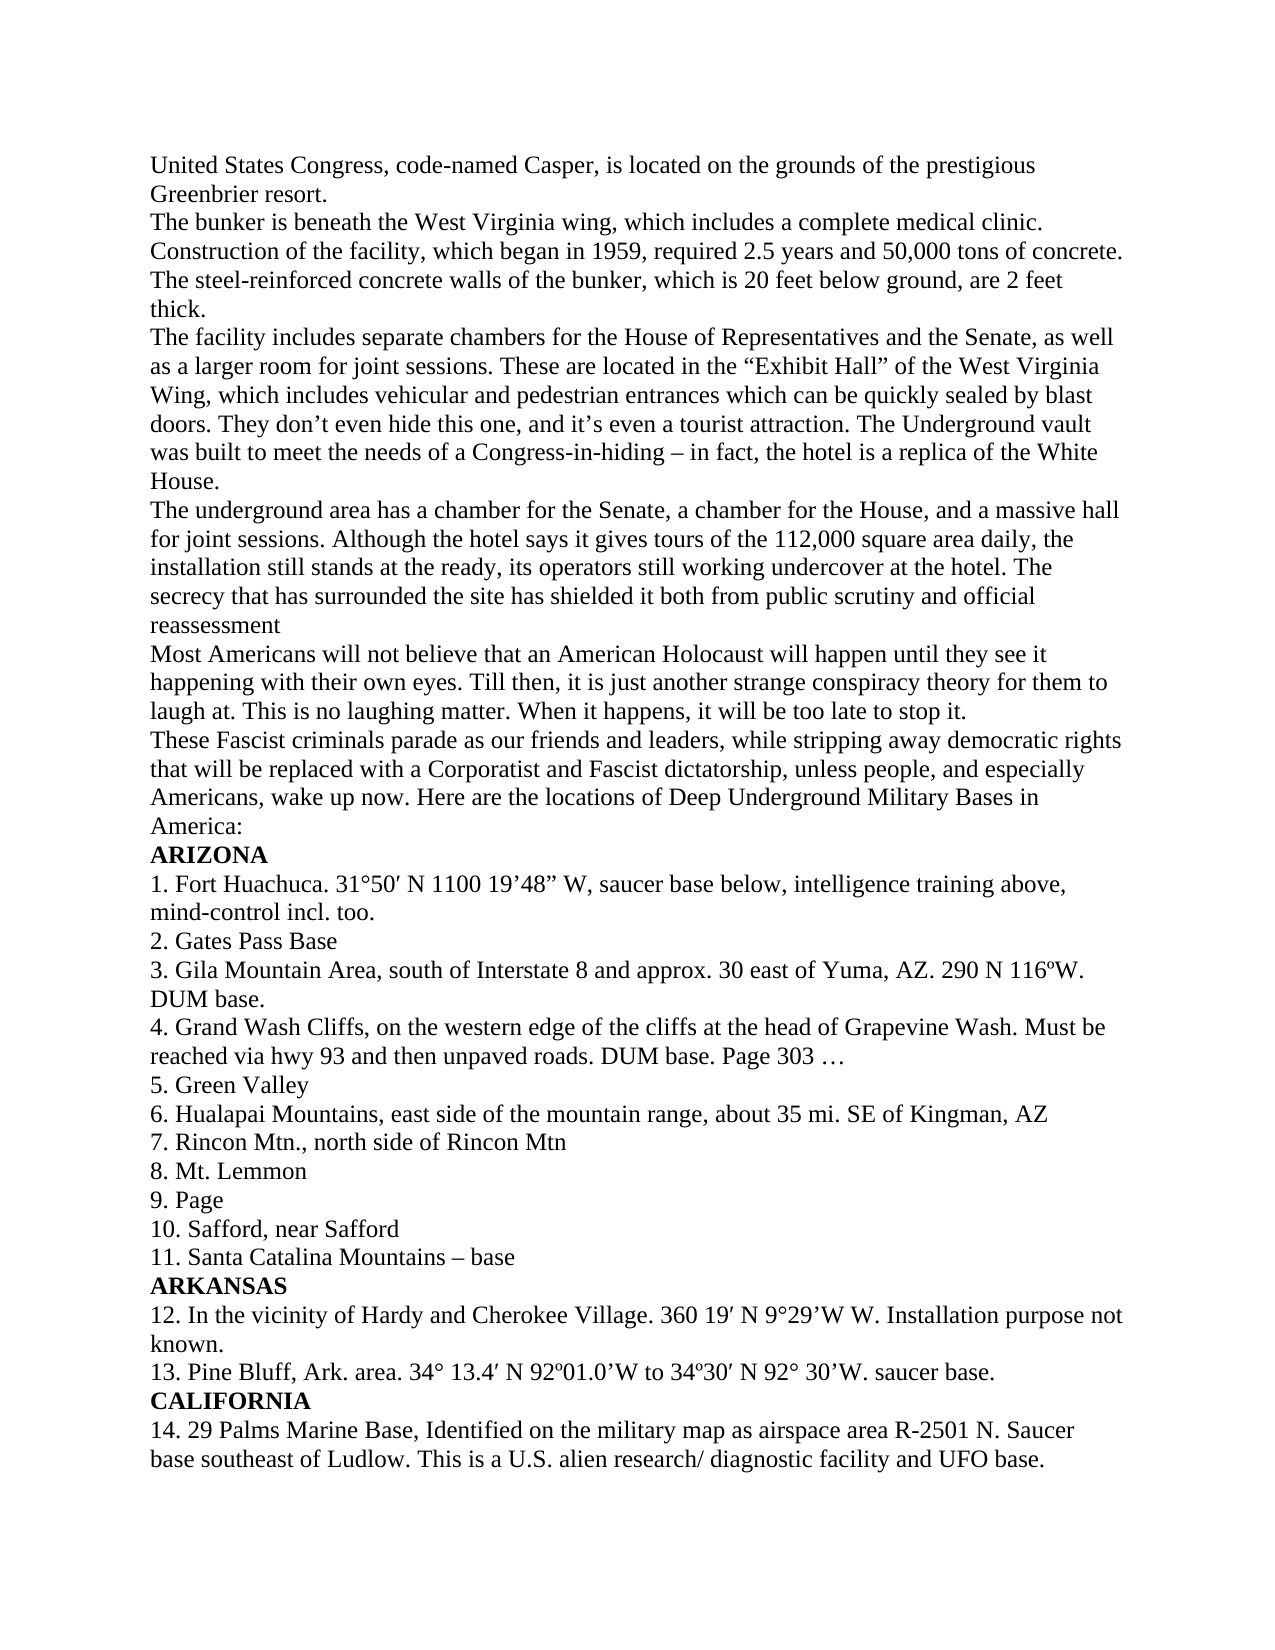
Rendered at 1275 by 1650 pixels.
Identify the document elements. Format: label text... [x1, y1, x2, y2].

text These Fascist criminals parade as our friends and leaders, while stripping away democratic rights that will be replaced with a Corporatist and Fascist dictatorship, unless people, and especially Americans, wake up now. Here are the locations of Deep Underground Military Bases in America: [150, 725, 1125, 840]
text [150, 150, 1125, 207]
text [150, 1386, 1125, 1472]
text The bunker is beneath the West Virginia wing, which includes a complete medical clinic. Construction of the facility, which began in 1959, required 2.5 years and 50,000 tons of concrete. The steel-reinforced concrete walls of the bunker, which is 20 feet below ground, are 2 feet thick. [150, 207, 1125, 322]
text The underground area has a chamber for the Senate, a chamber for the House, and a massive hall for joint sessions. Although the hotel says it gives tours of the 112,000 square area daily, the installation still stands at the ready, its operators still working undercover at the hotel. The secrecy that has surrounded the site has shielded it both from public scrutiny and official reassessment [150, 495, 1125, 639]
text Most Americans will not believe that an American Holocaust will happen until they see it happening with their own eyes. Till then, it is just another strange conspiracy theory for them to laugh at. This is no laughing matter. When it happens, it will be too late to stop it. [150, 639, 1125, 725]
text The facility includes separate chambers for the House of Representatives and the Senate, as well as a larger room for joint sessions. These are located in the “Exhibit Hall” of the West Virginia Wing, which includes vehicular and pedestrian entrances which can be quickly sealed by blast doors. They don’t even hide this one, and it’s even a tourist attraction. The Underground vault was built to meet the needs of a Congress-in-hiding – in fact, the hotel is a replica of the White House. [150, 322, 1125, 495]
text ARKANSAS 12. In the vicinity of Hardy and Cherokee Village. 360 19′ N 9°29’W W. Installation purpose not known. 13. Pine Bluff, Ark. area. 34° 13.4′ N 92º01.0’W to 34º30′ N 92° 30’W. saucer base. [150, 1271, 1125, 1386]
text ARIZONA 1. Fort Huachuca. 31°50′ N 1100 19’48” W, saucer base below, intelligence training above, mind-control incl. too. 2. Gates Pass Base 3. Gila Mountain Area, south of Interstate 8 and approx. 30 east of Yuma, AZ. 290 N 116ºW. DUM base. 4. Grand Wash Cliffs, on the western edge of the cliffs at the head of Grapevine Wash. Must be reached via hwy 93 and then unpaved roads. DUM base. Page 303 … 5. Green Valley 6. Hualapai Mountains, east side of the mountain range, about 35 mi. SE of Kingman, AZ 7. Rincon Mtn., north side of Rincon Mtn 8. Mt. Lemmon 9. Page 10. Safford, near Safford 11. Santa Catalina Mountains – base [150, 840, 1125, 1271]
